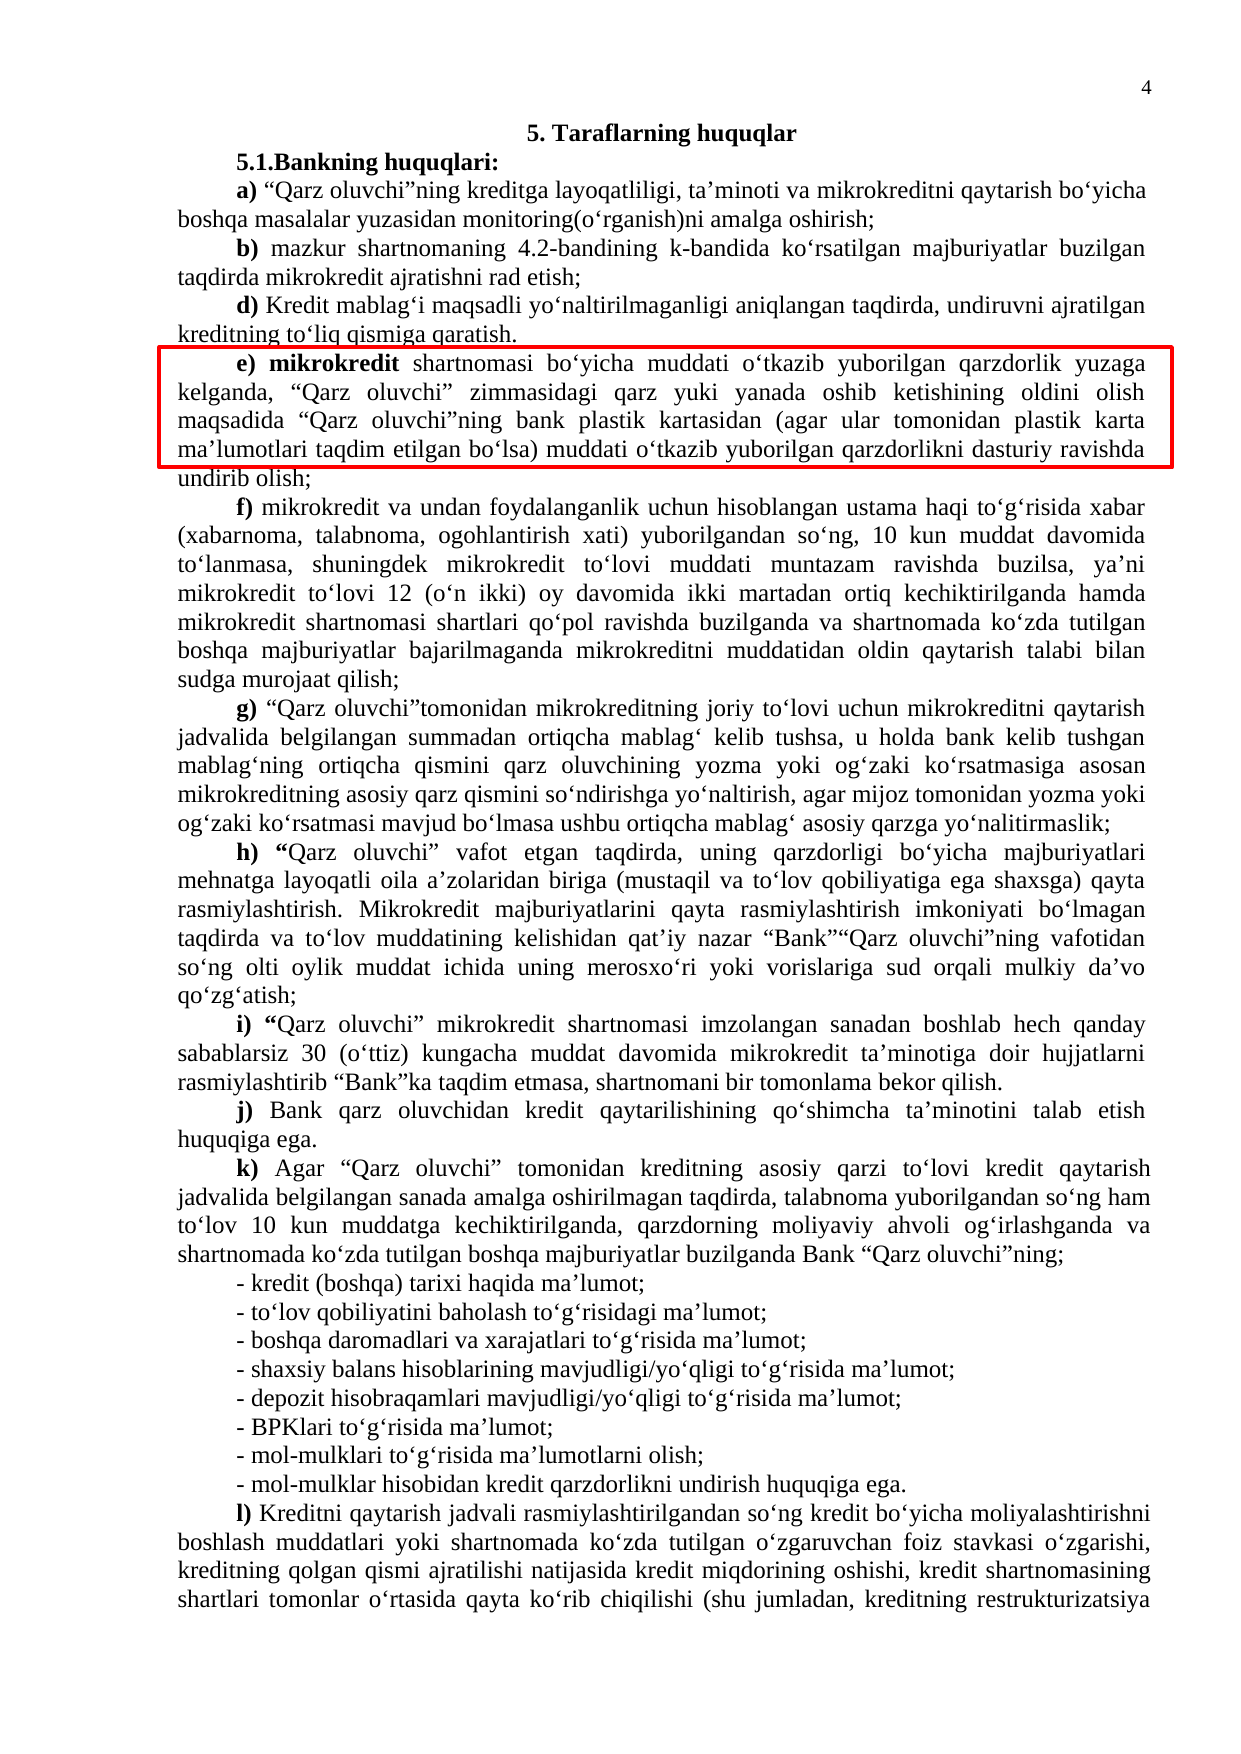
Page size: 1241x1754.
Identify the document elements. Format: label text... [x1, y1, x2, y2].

text f) mikrokredit va undan foydalanganlik uchun hisoblangan ustama haqi toʻgʻrisida xabar (xabarnoma, talabnoma, ogohlantirish xati) yuborilgandan soʻng, 10 kun muddat davomida toʻlanmasa, shuningdek mikrokredit toʻlovi muddati muntazam ravishda buzilsa, yaʼni mikrokredit toʻlovi 12 (oʻn ikki) oy davomida ikki martadan ortiq kechiktirilganda hamda mikrokredit shartnomasi shartlari qoʻpol ravishda buzilganda va shartnomada koʻzda tutilgan boshqa majburiyatlar bajarilmaganda mikrokreditni muddatidan oldin qaytarish talabi bilan sudga murojaat qilish; [177, 492, 1146, 693]
text 5.1.Bankning huquqlari: [177, 147, 1146, 176]
text - mol-mulklar hisobidan kredit qarzdorlikni undirish huquqiga ega. [177, 1469, 1152, 1498]
text - mol-mulklari toʻgʻrisida maʼlumotlarni olish; [177, 1441, 1152, 1469]
text b) mazkur shartnomaning 4.2-bandining k-bandida koʻrsatilgan majburiyatlar buzilgan taqdirda mikrokredit ajratishni rad etish; [177, 233, 1146, 291]
text k) Agar “Qarz oluvchi” tomonidan kreditning asosiy qarzi toʻlovi kredit qaytarish jadvalida belgilangan sanada amalga oshirilmagan taqdirda, talabnoma yuborilgandan soʻng ham toʻlov 10 kun muddatga kechiktirilganda, qarzdorning moliyaviy ahvoli ogʻirlashganda va shartnomada koʻzda tutilgan boshqa majburiyatlar buzilganda Bank “Qarz oluvchi”ning; [177, 1153, 1152, 1268]
text 5. Taraflarning huquqlar [177, 118, 1146, 147]
text d) Kredit mablagʻi maqsadli yoʻnaltirilmaganligi aniqlangan taqdirda, undiruvni ajratilgan kreditning toʻliq qismiga qaratish. [177, 291, 1146, 345]
text i) “Qarz oluvchi” mikrokredit shartnomasi imzolangan sanadan boshlab hech qanday sabablarsiz 30 (oʻttiz) kungacha muddat davomida mikrokredit taʼminotiga doir hujjatlarni rasmiylashtirib “Bank”ka taqdim etmasa, shartnomani bir tomonlama bekor qilish. [177, 1009, 1146, 1096]
text a) “Qarz oluvchi”ning kreditga layoqatliligi, taʼminoti va mikrokreditni qaytarish boʻyicha boshqa masalalar yuzasidan monitoring(oʻrganish)ni amalga oshirish; [177, 176, 1146, 233]
text - toʻlov qobiliyatini baholash toʻgʻrisidagi maʼlumot; [177, 1297, 1152, 1326]
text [177, 1498, 1152, 1613]
text - kredit (boshqa) tarixi haqida maʼlumot; [177, 1268, 1152, 1297]
text j) Bank qarz oluvchidan kredit qaytarilishining qoʻshimcha taʼminotini talab etish huquqiga ega. [177, 1096, 1146, 1153]
text - boshqa daromadlari va xarajatlari toʻgʻrisida maʼlumot; [177, 1326, 1152, 1354]
text e) mikrokredit shartnomasi boʻyicha muddati oʻtkazib yuborilgan qarzdorlik yuzaga kelganda, “Qarz oluvchi” zimmasidagi qarz yuki yanada oshib ketishining oldini olish maqsadida “Qarz oluvchi”ning bank plastik kartasidan (agar ular tomonidan plastik karta maʼlumotlari taqdim etilgan boʻlsa) muddati oʻtkazib yuborilgan qarzdorlikni dasturiy ravishda undirib olish; [177, 469, 1146, 492]
text - shaxsiy balans hisoblarining mavjudligi/yoʻqligi toʻgʻrisida maʼlumot; [177, 1354, 1152, 1383]
text - depozit hisobraqamlari mavjudligi/yoʻqligi toʻgʻrisida maʼlumot; [177, 1383, 1152, 1412]
text e) mikrokredit shartnomasi boʻyicha muddati oʻtkazib yuborilgan qarzdorlik yuzaga kelganda, “Qarz oluvchi” zimmasidagi qarz yuki yanada oshib ketishining oldini olish maqsadida “Qarz oluvchi”ning bank plastik kartasidan (agar ular tomonidan plastik karta maʼlumotlari taqdim etilgan boʻlsa) muddati oʻtkazib yuborilgan qarzdorlikni dasturiy ravishda undirib olish; [177, 349, 1146, 465]
text - BPKlari toʻgʻrisida maʼlumot; [177, 1412, 1152, 1441]
text h) “Qarz oluvchi” vafot etgan taqdirda, uning qarzdorligi boʻyicha majburiyatlari mehnatga layoqatli oila aʼzolaridan biriga (mustaqil va toʻlov qobiliyatiga ega shaxsga) qayta rasmiylashtirish. Mikrokredit majburiyatlarini qayta rasmiylashtirish imkoniyati boʻlmagan taqdirda va toʻlov muddatining kelishidan qatʼiy nazar “Bank”“Qarz oluvchi”ning vafotidan soʻng olti oylik muddat ichida uning merosxoʻri yoki vorislariga sud orqali mulkiy daʼvo qoʻzgʻatish; [177, 837, 1146, 1009]
text g) “Qarz oluvchi”tomonidan mikrokreditning joriy toʻlovi uchun mikrokreditni qaytarish jadvalida belgilangan summadan ortiqcha mablagʻ kelib tushsa, u holda bank kelib tushgan mablagʻning ortiqcha qismini qarz oluvchining yozma yoki ogʻzaki koʻrsatmasiga asosan mikrokreditning asosiy qarz qismini soʻndirishga yoʻnaltirish, agar mijoz tomonidan yozma yoki ogʻzaki koʻrsatmasi mavjud boʻlmasa ushbu ortiqcha mablagʻ asosiy qarzga yoʻnalitirmaslik; [177, 693, 1146, 837]
